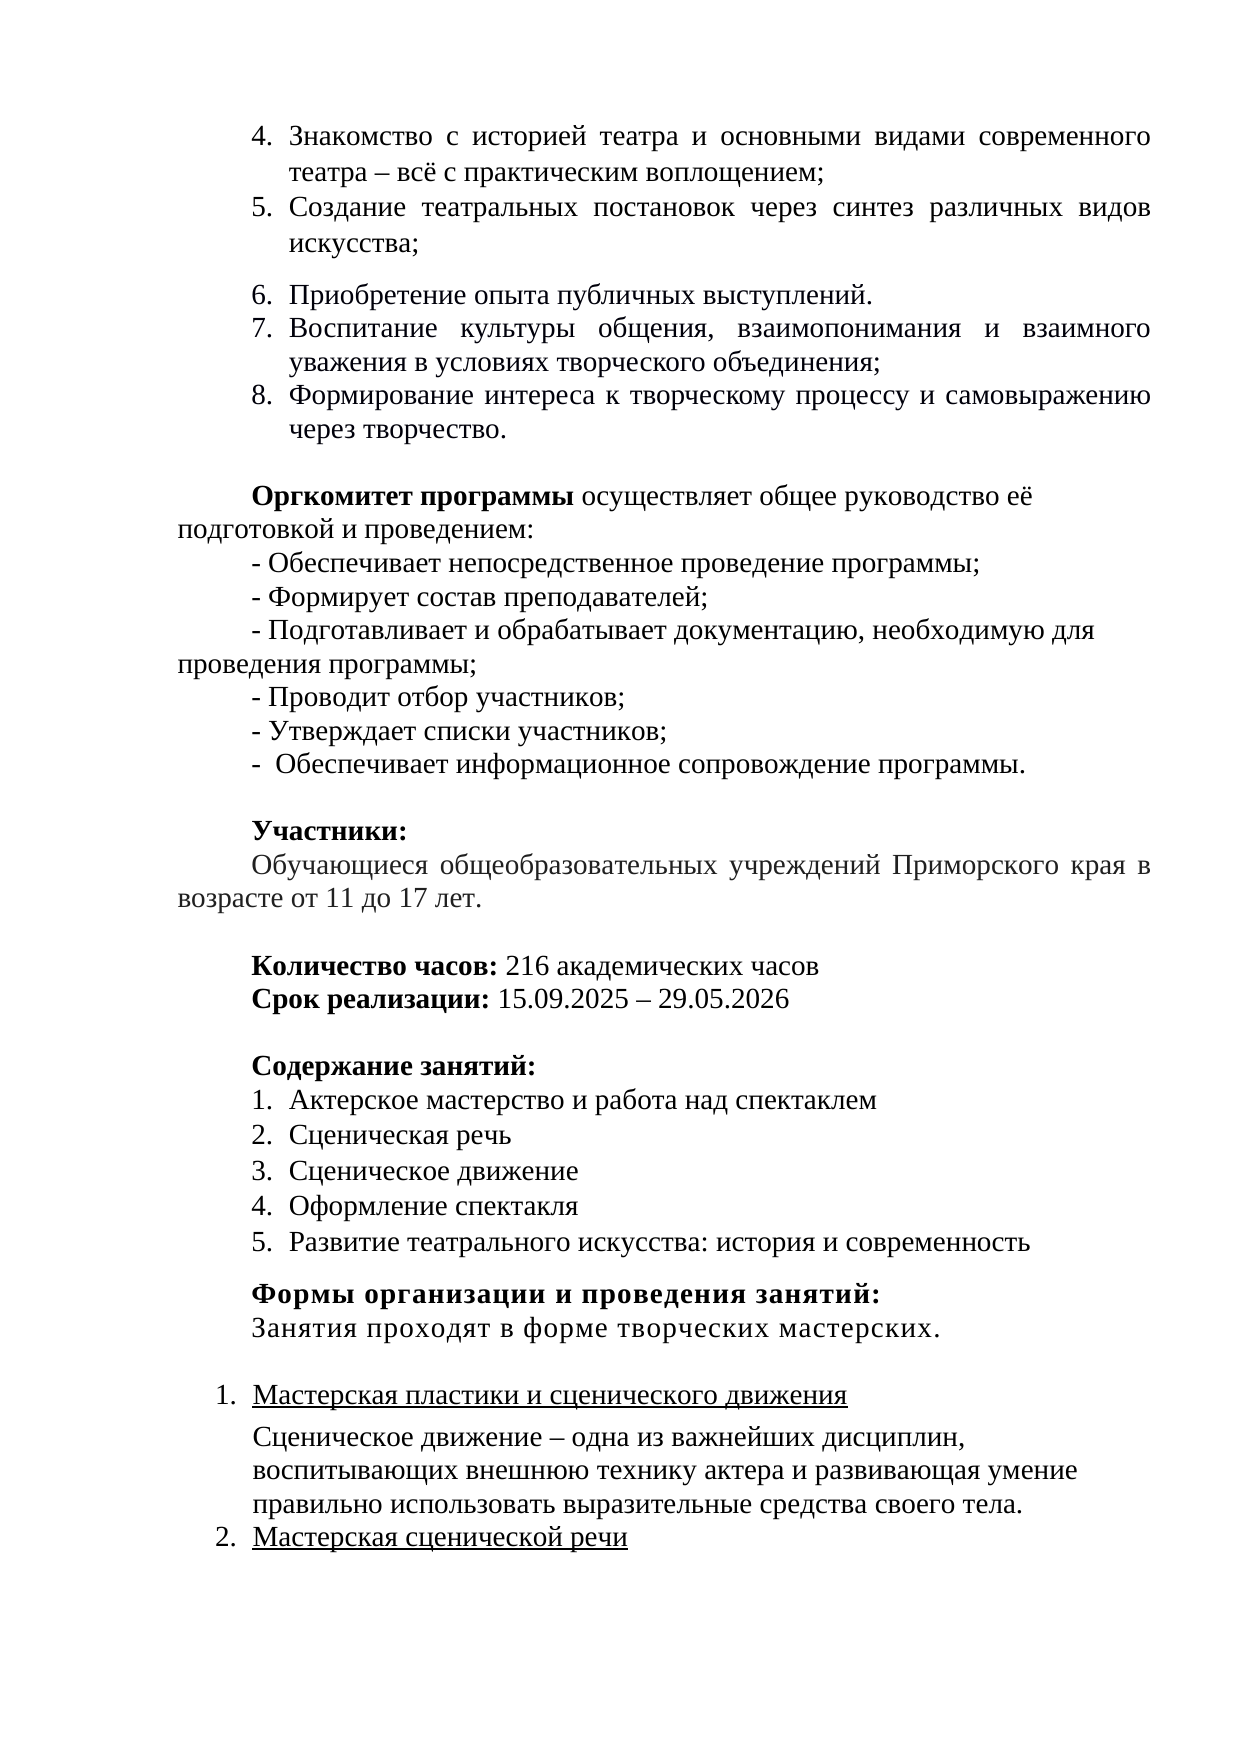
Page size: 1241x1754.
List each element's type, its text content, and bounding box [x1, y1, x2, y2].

text - Утверждает списки участников; [177, 713, 1152, 746]
text - Обеспечивает непосредственное проведение программы; [177, 545, 1152, 579]
list Формирование интереса к творческому процессу и самовыражению через творчество. [251, 377, 1152, 444]
list Знакомство с историей театра и основными видами современного театра – всё с практическим воплощением; [251, 118, 1152, 187]
list Приобретение опыта публичных выступлений. [251, 277, 1152, 310]
text Оргкомитет программы осуществляет общее руководство её подготовкой и проведением: [177, 478, 1152, 545]
text Обучающиеся общеобразовательных учреждений Приморского края в возрасте от 11 до 17 лет. [177, 847, 1152, 914]
text Сценическое движение – одна из важнейших дисциплин, воспитывающих внешнюю технику актера и развивающая умение правильно использовать выразительные средства своего тела. [252, 1419, 1152, 1519]
text - Обеспечивает информационное сопровождение программы. [177, 746, 1152, 780]
list Оформление спектакля [251, 1188, 1152, 1222]
list Развитие театрального искусства: история и современность [251, 1224, 1152, 1257]
text Количество часов: 216 академических часов [177, 948, 1152, 981]
list Сценическая речь [251, 1117, 1152, 1151]
text - Подготавливает и обрабатывает документацию, необходимую для проведения программы; [177, 612, 1152, 679]
text - Формирует состав преподавателей; [177, 579, 1152, 612]
text Формы организации и проведения занятий: [177, 1276, 1152, 1310]
text Занятия проходят в форме творческих мастерских. [177, 1310, 1152, 1343]
text Содержание занятий: [177, 1048, 1152, 1082]
list Создание театральных постановок через синтез различных видов искусства; [251, 189, 1152, 258]
text Участники: [177, 813, 1152, 847]
list Актерское мастерство и работа над спектаклем [251, 1082, 1152, 1115]
list Воспитание культуры общения, взаимопонимания и взаимного уважения в условиях творческого объединения; [251, 310, 1152, 377]
list Сценическое движение [251, 1153, 1152, 1186]
list Мастерская пластики и сценического движения [215, 1377, 1152, 1410]
text Срок реализации: 15.09.2025 – 29.05.2026 [177, 981, 1152, 1015]
list Мастерская сценической речи [215, 1519, 1152, 1553]
text - Проводит отбор участников; [177, 679, 1152, 713]
